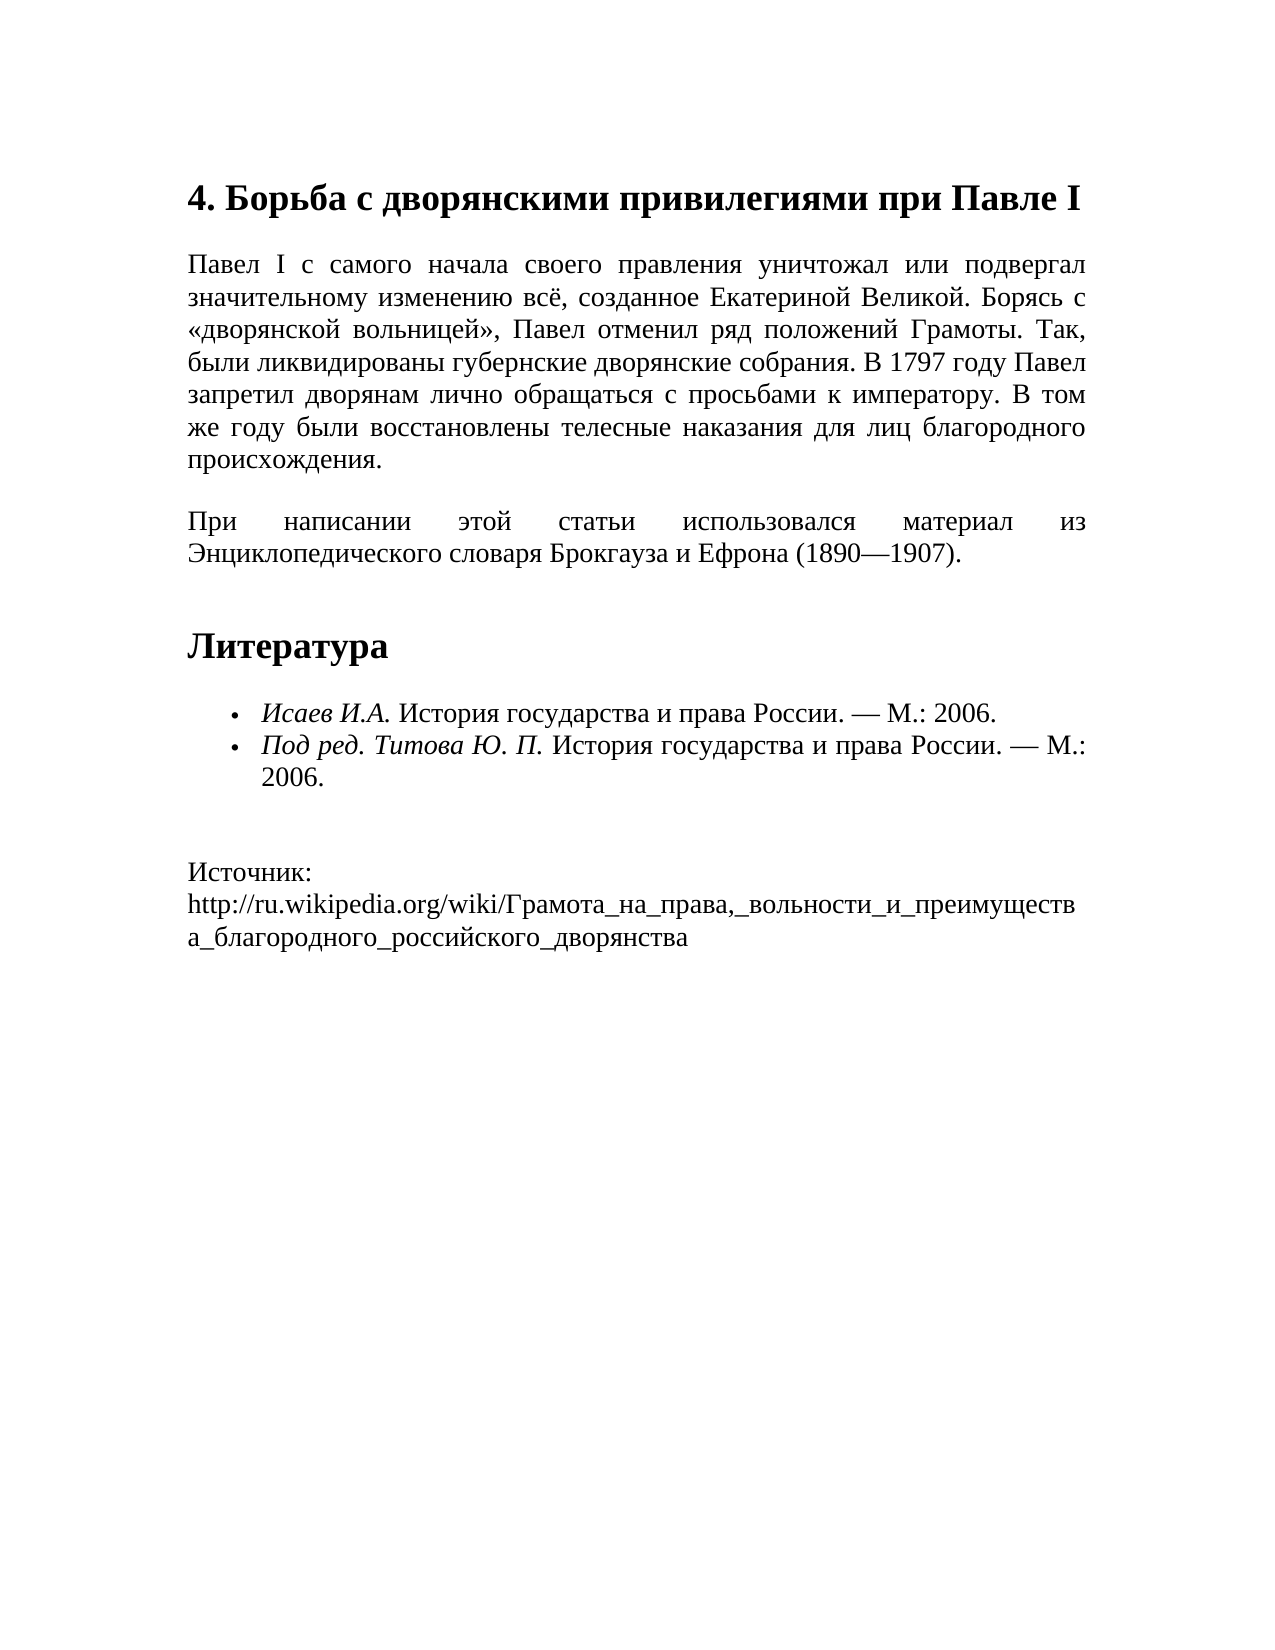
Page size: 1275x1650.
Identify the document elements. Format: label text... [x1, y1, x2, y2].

list Под ред. Титова Ю. П. История государства и права России. — М.: 2006. [232, 728, 1087, 793]
list Литература [187, 623, 1087, 666]
text Источник: http://ru.wikipedia.org/wiki/Грамота_на_права,_вольности_и_преимущества_благородного_российского_дворянства [187, 822, 1087, 952]
list 4. Борьба с дворянскими привилегиями при Павле I [187, 175, 1087, 218]
list Исаев И.А. История государства и права России. — М.: 2006. [232, 696, 1087, 728]
text Павел I с самого начала своего правления уничтожал или подвергал значительному изменению всё, созданное Екатериной Великой. Борясь с «дворянской вольницей», Павел отменил ряд положений Грамоты. Так, были ликвидированы губернские дворянские собрания. В 1797 году Павел запретил дворянам лично обращаться с просьбами к императору. В том же году были восстановлены телесные наказания для лиц благородного происхождения. [187, 248, 1087, 474]
text При написании этой статьи использовался материал из Энциклопедического словаря Брокгауза и Ефрона (1890—1907). [187, 504, 1087, 569]
